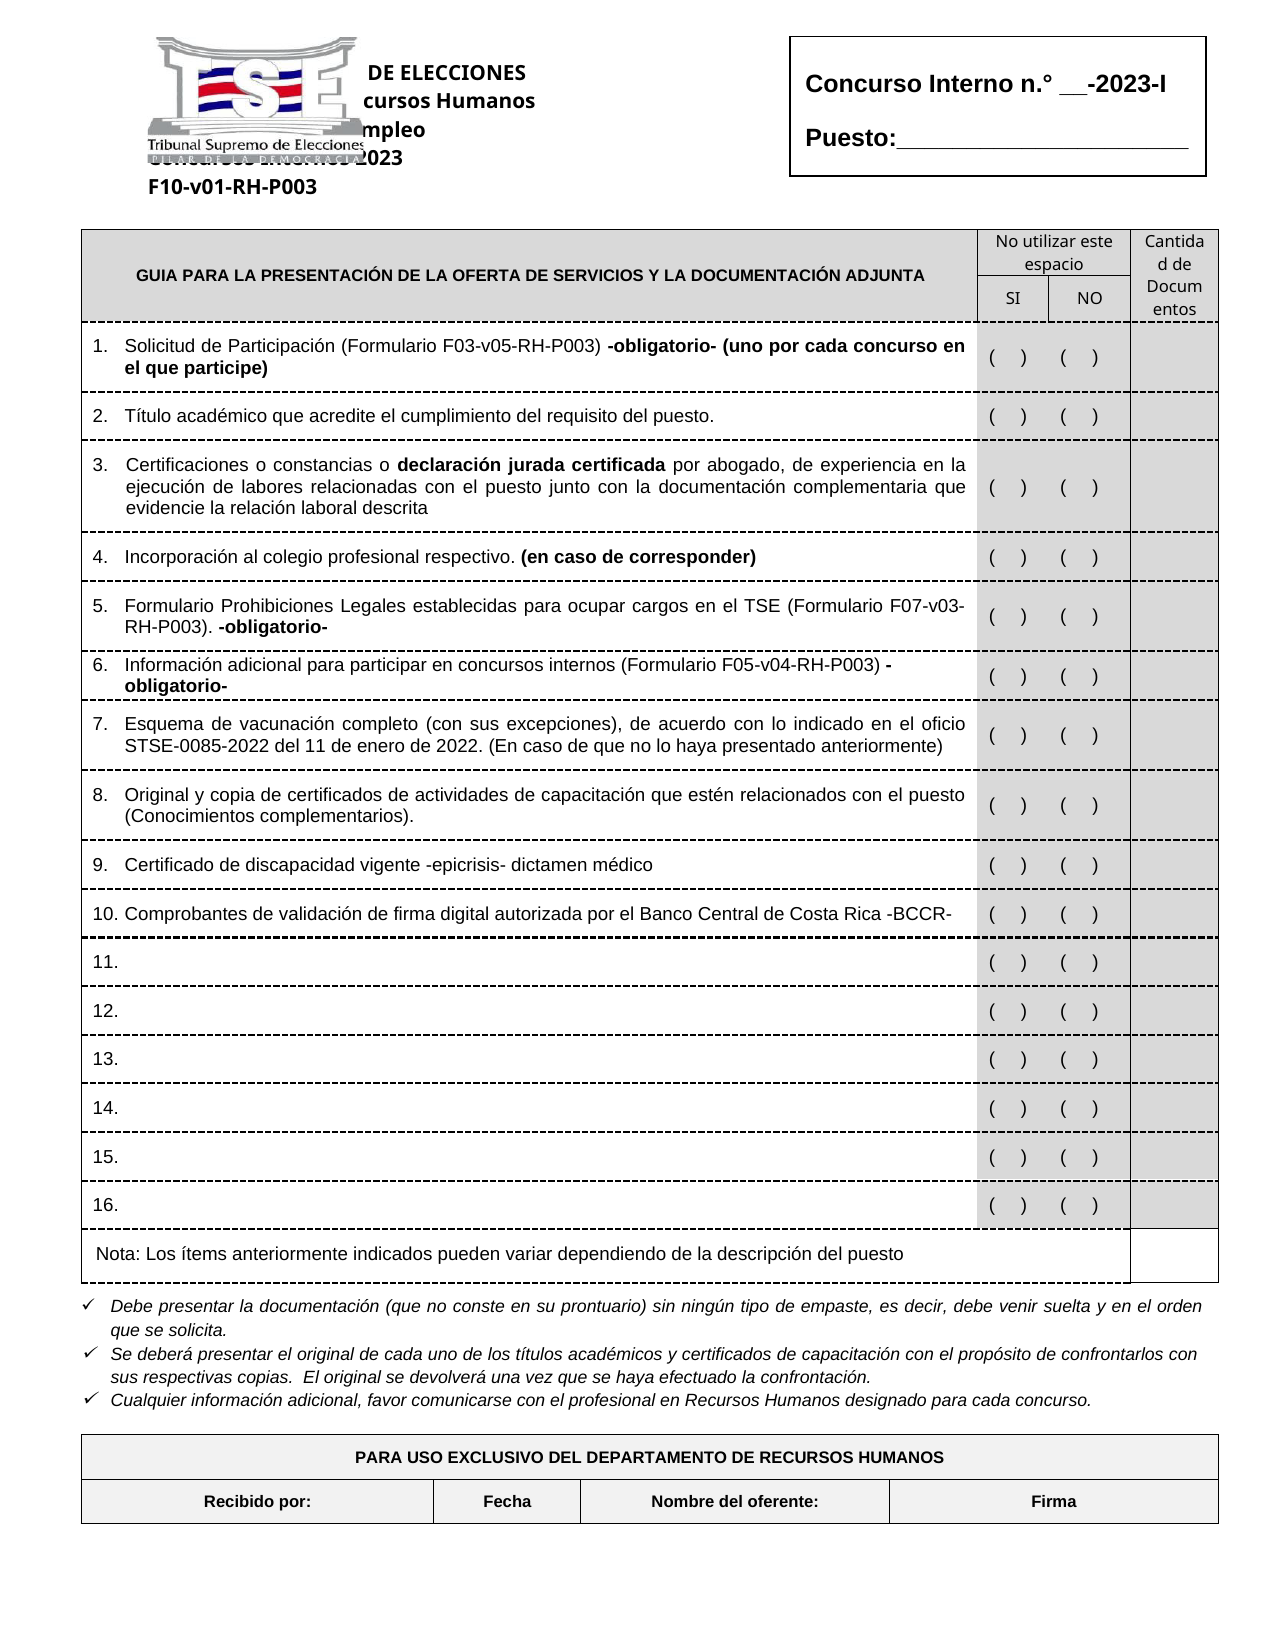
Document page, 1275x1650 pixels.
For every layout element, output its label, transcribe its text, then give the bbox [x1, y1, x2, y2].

table_cell ( ) [977, 531, 1049, 580]
table_cell ( ) [977, 580, 1049, 650]
table_cell [1131, 936, 1218, 985]
table_cell Firma [890, 1480, 1218, 1523]
table_cell ( ) [1049, 391, 1130, 439]
table_cell [1131, 1131, 1218, 1179]
table_cell [1131, 699, 1218, 769]
table_cell ( ) [977, 1131, 1049, 1179]
table_cell [1131, 580, 1218, 650]
table_cell [1131, 985, 1218, 1034]
table_cell ( ) [977, 699, 1049, 769]
table_cell [1131, 439, 1218, 531]
table_cell Original y copia de certificados de actividades de capacitación que estén relacionados con el puesto (Conocimientos complementarios). [82, 769, 977, 839]
table_cell ( ) [1049, 1082, 1130, 1131]
table_cell [1131, 321, 1218, 391]
table_cell PARA USO EXCLUSIVO DEL DEPARTAMENTO DE RECURSOS HUMANOS [82, 1435, 1218, 1479]
table_cell Título académico que acredite el cumplimiento del requisito del puesto. [82, 391, 977, 439]
table_cell ( ) [977, 1180, 1049, 1228]
table_cell ( ) [1049, 1180, 1130, 1228]
table_cell ( ) [1049, 531, 1130, 580]
table_cell ( ) [977, 839, 1049, 888]
table_cell ( ) [1049, 580, 1130, 650]
table_cell Esquema de vacunación completo (con sus excepciones), de acuerdo con lo indicado en el oficio STSE-0085-2022 del 11 de enero de 2022. (En caso de que no lo haya presentado anteriormente) [82, 699, 977, 769]
table_cell [82, 985, 977, 1034]
table_cell [82, 936, 977, 985]
table_cell [82, 1082, 977, 1131]
table_cell ( ) [977, 1034, 1049, 1082]
table_cell Nombre del oferente: [581, 1480, 889, 1523]
table_cell [1131, 391, 1218, 439]
table_cell [1131, 650, 1218, 699]
table_cell [1131, 531, 1218, 580]
table_cell ( ) [1049, 321, 1130, 391]
table_cell ( ) [977, 321, 1049, 391]
table_cell ( ) [977, 769, 1049, 839]
table_cell ( ) [1049, 1034, 1130, 1082]
table_header No utilizar este espacio [978, 230, 1130, 275]
table_cell Nota: Los ítems anteriormente indicados pueden variar dependiendo de la descripción del puesto [82, 1228, 1130, 1282]
table_cell [1131, 1229, 1218, 1282]
table_cell [1131, 1180, 1218, 1228]
table_cell Incorporación al colegio profesional respectivo. (en caso de corresponder) [82, 531, 977, 580]
table_cell Información adicional para participar en concursos internos (Formulario F05-v04-RH-P003) -obligatorio- [82, 650, 977, 699]
table_cell ( ) [977, 888, 1049, 936]
table_cell ( ) [1049, 439, 1130, 531]
table_cell Certificado de discapacidad vigente -epicrisis- dictamen médico [82, 839, 977, 888]
table_cell ( ) [977, 1082, 1049, 1131]
table_cell ( ) [977, 985, 1049, 1034]
table_cell ( ) [1049, 1131, 1130, 1179]
table_cell Certificaciones o constancias o declaración jurada certificada por abogado, de experiencia en la ejecución de labores relacionadas con el puesto junto con la documentación complementaria que evidencie la relación laboral descrita [82, 439, 977, 531]
table_cell Solicitud de Participación (Formulario F03-v05-RH-P003) -obligatorio- (uno por cada concurso en el que participe) [82, 321, 977, 391]
table_cell [1131, 1082, 1218, 1131]
table_cell Fecha [434, 1480, 580, 1523]
table_header Cantidad de Documentos [1131, 230, 1218, 321]
table_cell Debe presentar la documentación (que no conste en su prontuario) sin ningún tipo de empaste, es decir, debe venir suelta y en el orden que se solicita. Se deberá presentar el original de cada uno de los títulos académicos y certificados de capacitación con el propósito de confrontarlos con sus respectivas copias. El original se devolverá una vez que se haya efectuado la confrontación. Cualquier información adicional, favor comunicarse con el profesional en Recursos Humanos designado para cada concurso. [81, 1282, 1218, 1434]
table_cell ( ) [977, 439, 1049, 531]
table_cell ( ) [1049, 699, 1130, 769]
table_cell ( ) [977, 936, 1049, 985]
table_cell [1131, 1034, 1218, 1082]
table_cell Recibido por: [82, 1480, 433, 1523]
table_cell Comprobantes de validación de firma digital autorizada por el Banco Central de Costa Rica -BCCR- [82, 888, 977, 936]
table_cell Formulario Prohibiciones Legales establecidas para ocupar cargos en el TSE (Formulario F07-v03-RH-P003). -obligatorio- [82, 580, 977, 650]
table_cell [1131, 888, 1218, 936]
table_cell [1131, 769, 1218, 839]
table_cell NO [1049, 276, 1130, 321]
table_cell SI [978, 276, 1048, 321]
table_cell ( ) [977, 391, 1049, 439]
table_cell ( ) [1049, 936, 1130, 985]
table_cell [1131, 839, 1218, 888]
table_cell ( ) [1049, 888, 1130, 936]
table_cell ( ) [1049, 985, 1130, 1034]
table_cell ( ) [977, 650, 1049, 699]
table_cell ( ) [1049, 650, 1130, 699]
table_header GUIA PARA LA PRESENTACIÓN DE LA OFERTA DE SERVICIOS Y LA DOCUMENTACIÓN ADJUNTA [82, 230, 977, 321]
table_cell [82, 1131, 977, 1179]
table_cell [82, 1034, 977, 1082]
table_cell ( ) [1049, 839, 1130, 888]
table_cell [82, 1180, 977, 1228]
table_cell ( ) [1049, 769, 1130, 839]
